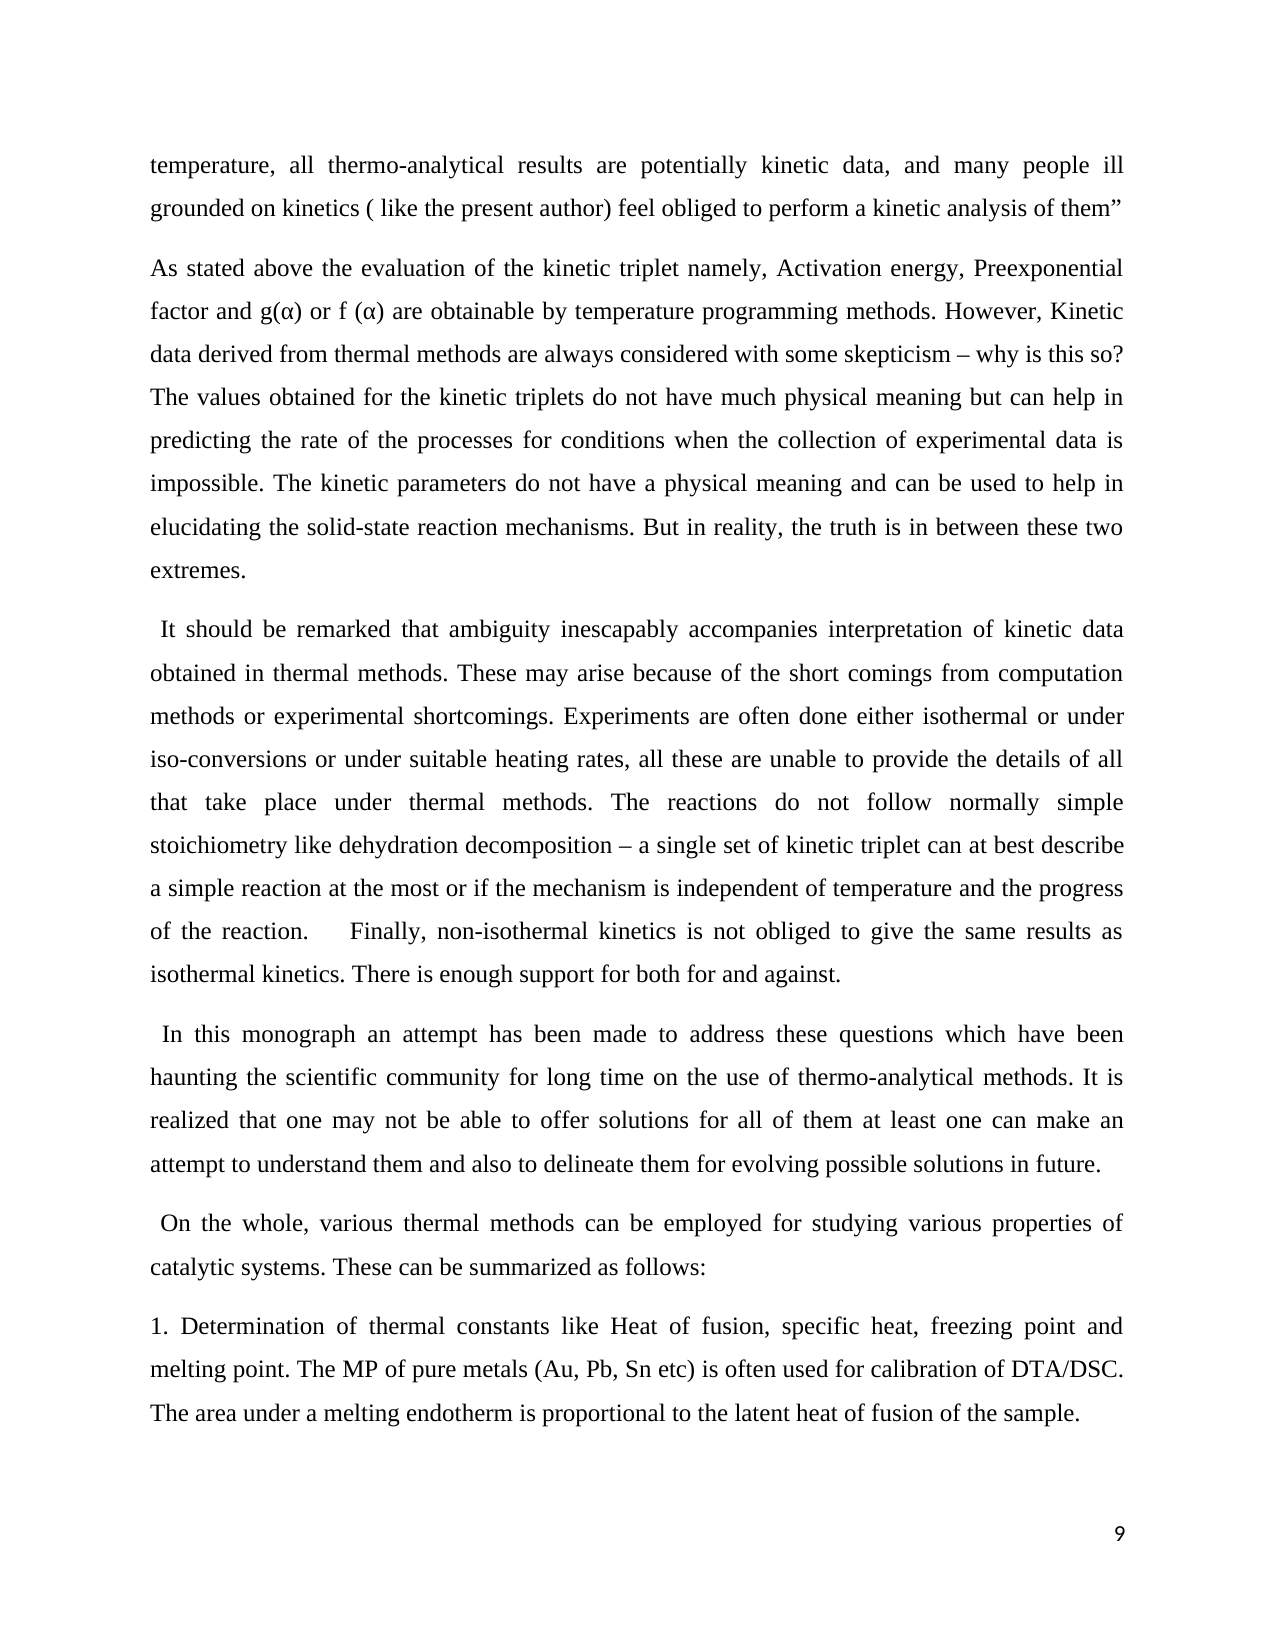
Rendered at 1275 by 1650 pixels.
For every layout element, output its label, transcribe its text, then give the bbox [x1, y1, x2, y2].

text It should be remarked that ambiguity inescapably accompanies interpretation of kinetic data obtained in thermal methods. These may arise because of the short comings from computation methods or experimental shortcomings. Experiments are often done either isothermal or under iso-conversions or under suitable heating rates, all these are unable to provide the details of all that take place under thermal methods. The reactions do not follow normally simple stoichiometry like dehydration decomposition – a single set of kinetic triplet can at best describe a simple reaction at the most or if the mechanism is independent of temperature and the progress of the reaction. Finally, non-isothermal kinetics is not obliged to give the same results as isothermal kinetics. There is enough support for both for and against. [150, 614, 1125, 988]
text In this monograph an attempt has been made to address these questions which have been haunting the scientific community for long time on the use of thermo-analytical methods. It is realized that one may not be able to offer solutions for all of them at least one can make an attempt to understand them and also to delineate them for evolving possible solutions in future. [150, 1019, 1125, 1177]
text As stated above the evaluation of the kinetic triplet namely, Activation energy, Preexponential factor and g(α) or f (α) are obtainable by temperature programming methods. However, Kinetic data derived from thermal methods are always considered with some skepticism – why is this so? The values obtained for the kinetic triplets do not have much physical meaning but can help in predicting the rate of the processes for conditions when the collection of experimental data is impossible. The kinetic parameters do not have a physical meaning and can be used to help in elucidating the solid-state reaction mechanisms. But in reality, the truth is in between these two extremes. [150, 253, 1125, 583]
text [150, 150, 1125, 222]
text 1. Determination of thermal constants like Heat of fusion, specific heat, freezing point and melting point. The MP of pure metals (Au, Pb, Sn etc) is often used for calibration of DTA/DSC. The area under a melting endotherm is proportional to the latent heat of fusion of the sample. [150, 1311, 1125, 1426]
text On the whole, various thermal methods can be employed for studying various properties of catalytic systems. These can be summarized as follows: [150, 1208, 1125, 1280]
